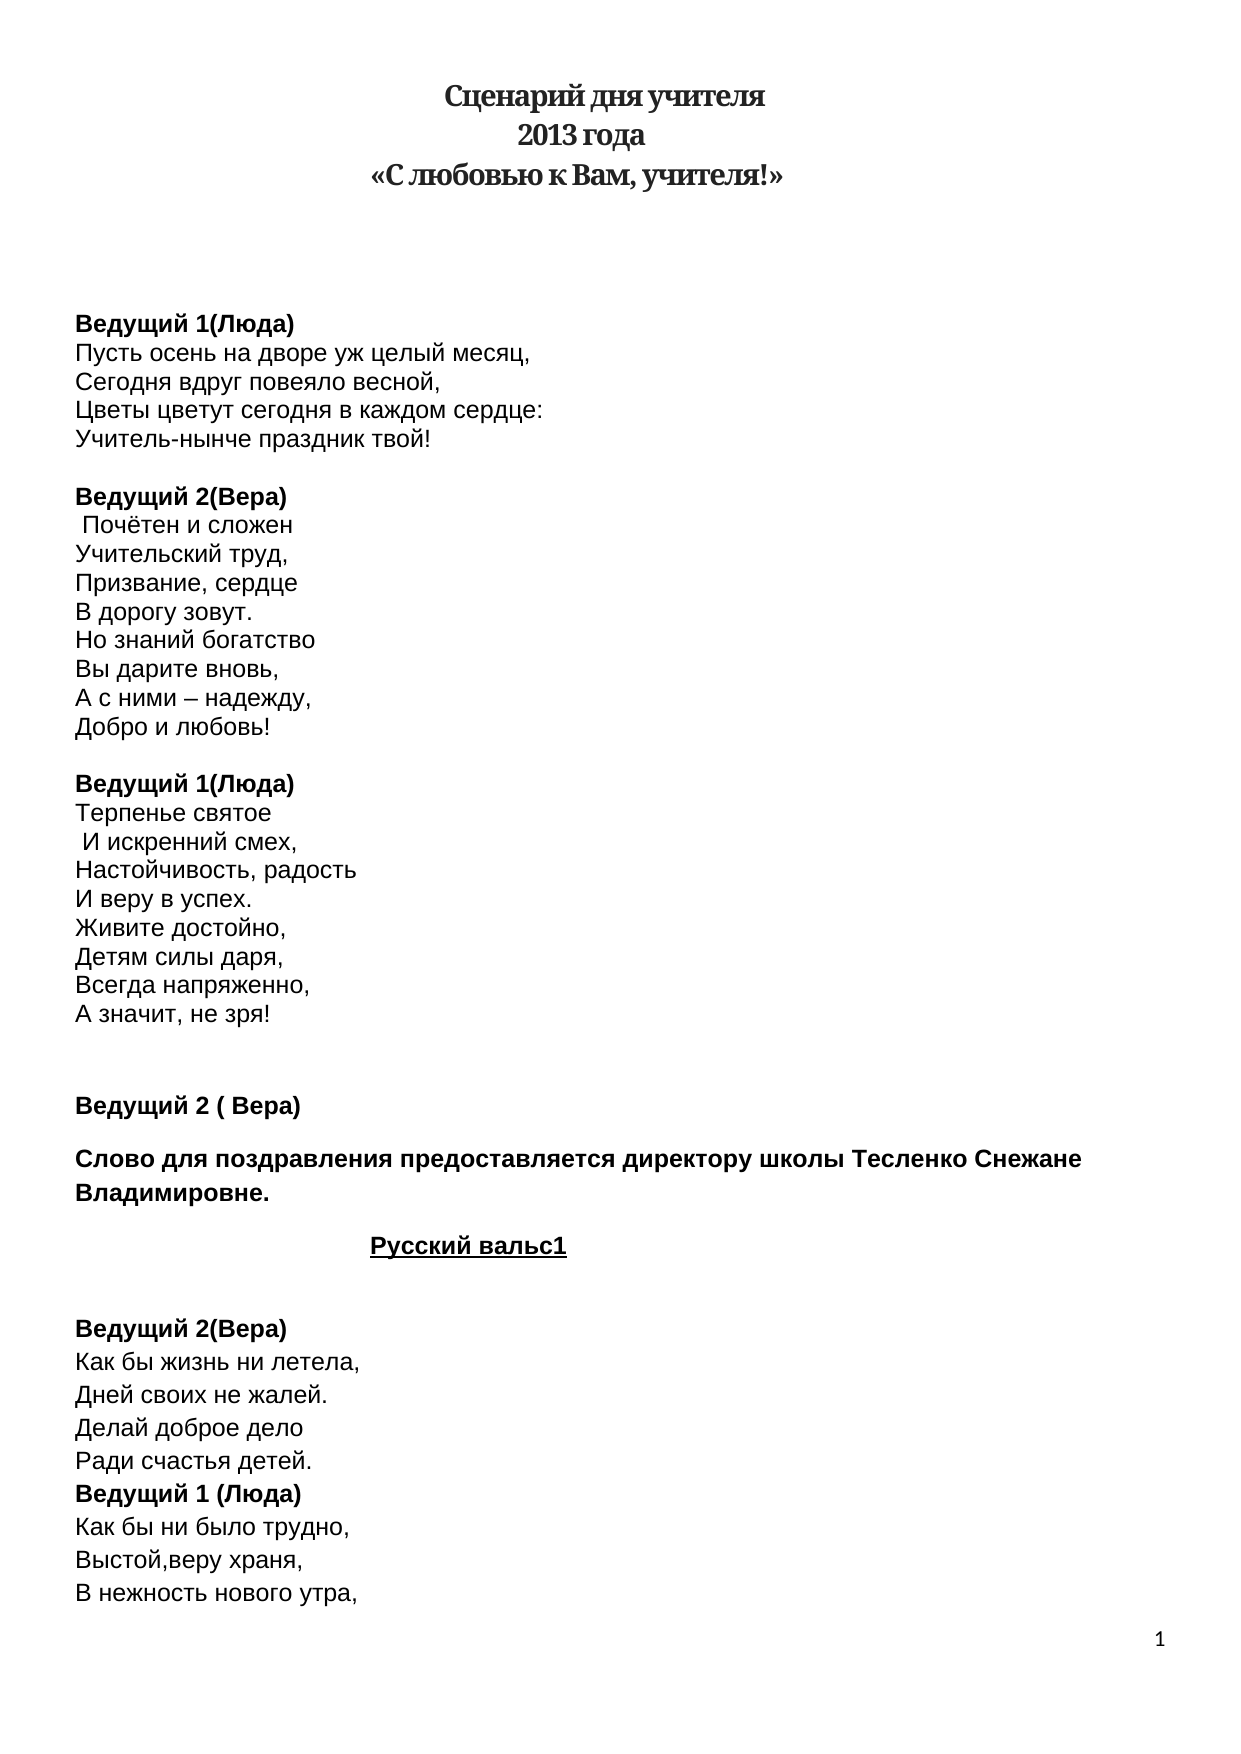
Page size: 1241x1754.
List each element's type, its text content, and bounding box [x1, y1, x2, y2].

text И искренний смех, [75, 827, 1165, 855]
text Но знаний богатство [75, 625, 1165, 654]
text Всегда напряженно, [75, 970, 1165, 999]
text Ведущий 1(Люда) [75, 769, 1165, 798]
text Пусть осень на дворе уж целый месяц, [75, 338, 1165, 367]
text Учительский труд, [75, 539, 1165, 568]
text Учитель-нынче праздник твой! [75, 424, 1165, 453]
text Вы дарите вновь, [75, 654, 1165, 683]
text Почётен и сложен [75, 510, 1165, 539]
text Выстой,веру храня, [75, 1545, 1165, 1574]
text Ведущий 1(Люда) [75, 309, 1165, 338]
text «С любовью к Вам, учителя!» [296, 154, 1165, 194]
text Ведущий 2(Вера) [75, 1314, 1165, 1343]
text В нежность нового утра, [75, 1578, 1165, 1607]
text Терпенье святое [75, 798, 1165, 827]
text Ведущий 1 (Люда) [75, 1479, 1165, 1508]
text Призвание, сердце [75, 568, 1165, 597]
text Дней своих не жалей. [75, 1380, 1165, 1409]
text Добро и любовь! [75, 712, 1165, 740]
text Слово для поздравления предоставляется директору школы Тесленко Снежане Владимировне. [75, 1144, 1165, 1206]
text Ведущий 2 ( Вера) [75, 1091, 1165, 1119]
text Цветы цветут сегодня в каждом сердце: [75, 395, 1165, 424]
text В дорогу зовут. [75, 597, 1165, 625]
text 2013 года [444, 115, 1165, 154]
text Как бы ни было трудно, [75, 1512, 1165, 1541]
text И веру в успех. [75, 884, 1165, 913]
text Русский вальс1 [296, 1231, 1165, 1260]
text Ведущий 2(Вера) [75, 482, 1165, 510]
text Как бы жизнь ни летела, [75, 1347, 1165, 1376]
text Живите достойно, [75, 913, 1165, 942]
text Настойчивость, радость [75, 855, 1165, 884]
text Детям силы даря, [75, 942, 1165, 970]
text Ради счастья детей. [75, 1446, 1165, 1475]
text А с ними – надежду, [75, 683, 1165, 712]
text Делай доброе дело [75, 1413, 1165, 1442]
text Сегодня вдруг повеяло весной, [75, 367, 1165, 395]
text Сценарий дня учителя [370, 75, 1165, 115]
text А значит, не зря! [75, 999, 1165, 1028]
